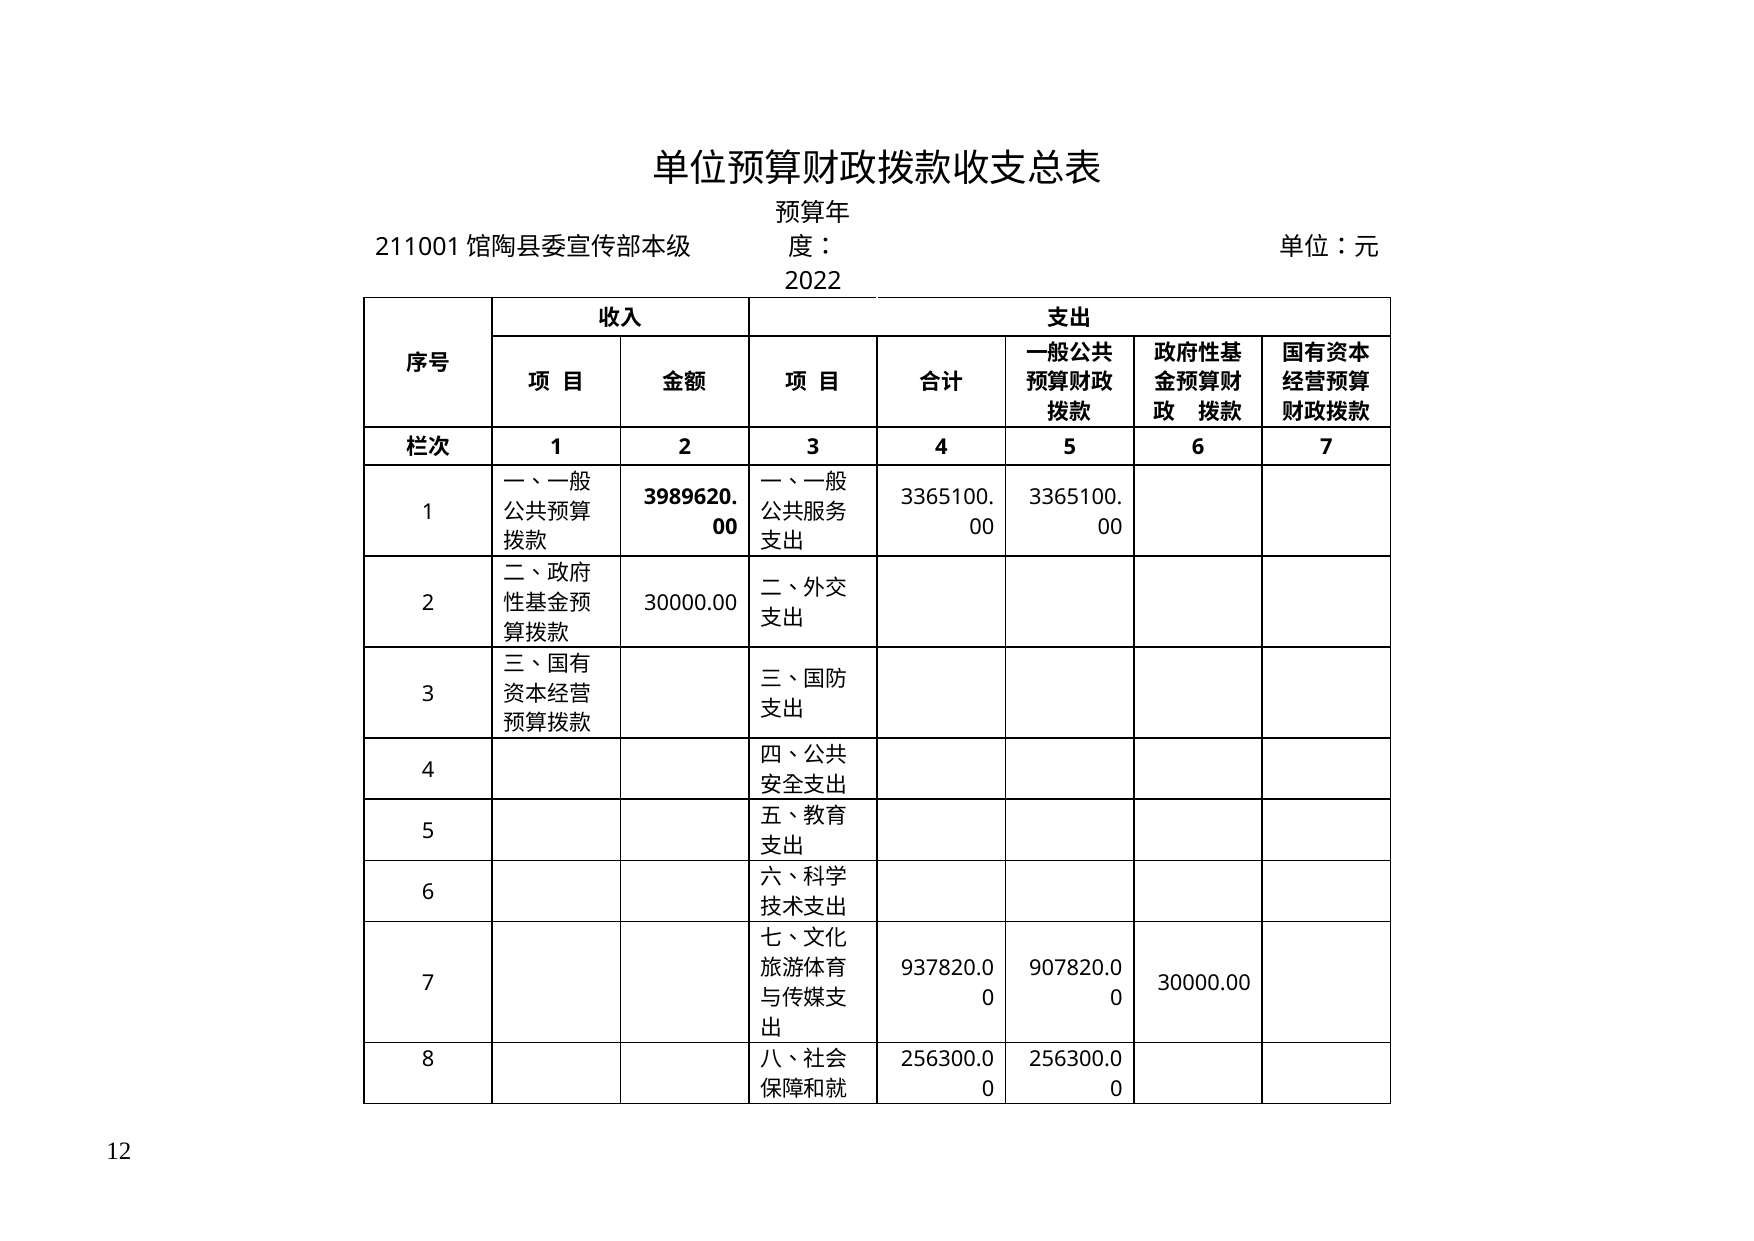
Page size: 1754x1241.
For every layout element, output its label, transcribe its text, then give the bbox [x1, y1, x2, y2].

table_cell 256300.00 [878, 1043, 1005, 1102]
table_cell 项 目 [750, 337, 876, 426]
table_cell [1006, 648, 1133, 737]
table_cell 八、社会保障和就业支出 [750, 1043, 876, 1102]
table_cell 四、公共安全支出 [750, 739, 876, 798]
table_cell 支出 [750, 298, 1390, 335]
table_cell [621, 1043, 748, 1102]
table_cell 8 [365, 1043, 491, 1102]
table_cell 收入 [493, 298, 748, 335]
table_cell 1 [493, 428, 620, 464]
table_cell [493, 922, 620, 1041]
table_cell [621, 648, 748, 737]
table_cell 3 [750, 428, 876, 464]
table_cell 3365100.00 [878, 466, 1005, 555]
table_cell [878, 557, 1005, 646]
table_cell 3365100.00 [1006, 466, 1133, 555]
table_cell [878, 861, 1005, 921]
table_cell 合计 [878, 337, 1005, 426]
text 单位预算财政拨款收支总表 [106, 142, 1648, 193]
table_cell 三、国防支出 [750, 648, 876, 737]
table_cell 一般公共预算财政拨款 [1006, 337, 1133, 426]
table_cell [1006, 557, 1133, 646]
table_cell [1263, 739, 1390, 798]
table_cell 金额 [621, 337, 748, 426]
table_cell 二、外交支出 [750, 557, 876, 646]
table_cell 一、一般公共预算拨款 [493, 466, 620, 555]
table_cell [1263, 648, 1390, 737]
table_cell 30000.00 [621, 557, 748, 646]
table_cell 30000.00 [1135, 922, 1261, 1041]
table_cell 政府性基金预算财政 拨款 [1135, 337, 1261, 426]
table_cell [1135, 800, 1261, 859]
table_cell 七、文化旅游体育与传媒支出 [750, 922, 876, 1041]
table_cell [1006, 739, 1133, 798]
table_cell 4 [365, 739, 491, 798]
table_cell [1135, 557, 1261, 646]
table_cell [1135, 648, 1261, 737]
table_cell 907820.00 [1006, 922, 1133, 1041]
table_cell [1135, 466, 1261, 555]
table_cell 3 [365, 648, 491, 737]
table_cell [1263, 1043, 1390, 1102]
table_cell [1263, 557, 1390, 646]
table_cell [621, 861, 748, 921]
table_cell [1135, 1043, 1261, 1102]
table_cell [1006, 861, 1133, 921]
table_cell 栏次 [365, 428, 491, 464]
table_cell 256300.00 [1006, 1043, 1133, 1102]
table_cell [1135, 861, 1261, 921]
table_header 预算年度：2022 [750, 195, 876, 297]
table_cell 2 [365, 557, 491, 646]
table_cell [493, 800, 620, 859]
table_cell [878, 739, 1005, 798]
table_cell 7 [365, 922, 491, 1041]
table_cell [621, 922, 748, 1041]
table_cell 2 [621, 428, 748, 464]
table_cell [1263, 922, 1390, 1041]
table_cell 六、科学技术支出 [750, 861, 876, 921]
table_cell [621, 800, 748, 859]
table_cell [1006, 800, 1133, 859]
table_cell [493, 739, 620, 798]
table_cell 6 [365, 861, 491, 921]
table_header 单位：元 [878, 195, 1390, 297]
table_cell [1263, 861, 1390, 921]
table_cell 1 [365, 466, 491, 555]
table_cell [1263, 466, 1390, 555]
table_cell [621, 739, 748, 798]
table_cell 序号 [365, 298, 491, 426]
table_cell 937820.00 [878, 922, 1005, 1041]
table_cell 一、一般公共服务支出 [750, 466, 876, 555]
table_cell 5 [365, 800, 491, 859]
table_cell 5 [1006, 428, 1133, 464]
table_cell 三、国有资本经营预算拨款 [493, 648, 620, 737]
table_cell 3989620.00 [621, 466, 748, 555]
table_cell 国有资本经营预算财政拨款 [1263, 337, 1390, 426]
table_cell [1135, 739, 1261, 798]
table_cell [493, 1043, 620, 1102]
table_cell 7 [1263, 428, 1390, 464]
table_cell 五、教育支出 [750, 800, 876, 859]
table_header 211001馆陶县委宣传部本级 [365, 195, 748, 297]
table_cell 4 [878, 428, 1005, 464]
table_cell 项 目 [493, 337, 620, 426]
table_cell [493, 861, 620, 921]
table_cell 二、政府性基金预算拨款 [493, 557, 620, 646]
table_cell [878, 800, 1005, 859]
table_cell [878, 648, 1005, 737]
table_cell 6 [1135, 428, 1261, 464]
table_cell [1263, 800, 1390, 859]
